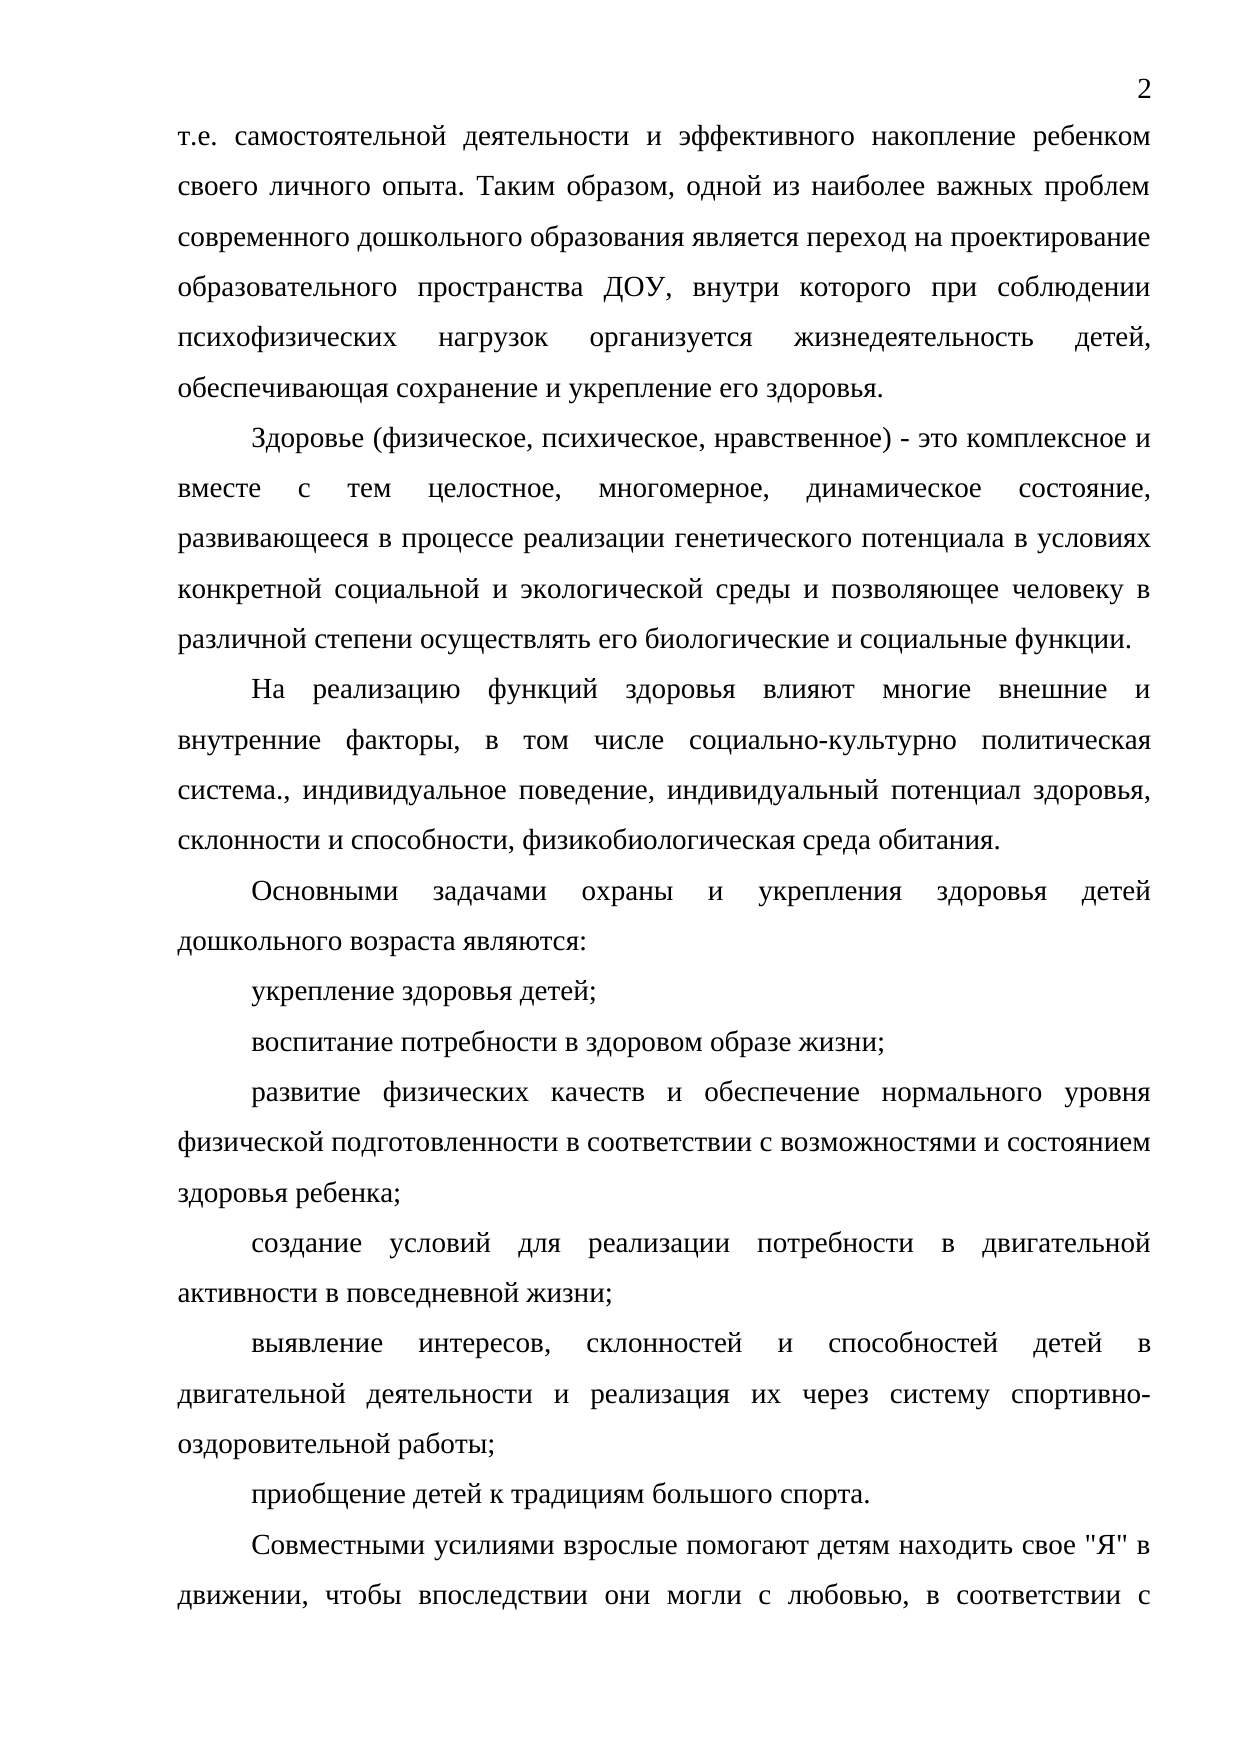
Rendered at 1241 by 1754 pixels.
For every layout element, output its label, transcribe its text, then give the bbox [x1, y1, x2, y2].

text укрепление здоровья детей; [177, 973, 1152, 1007]
text развитие физических качеств и обеспечение нормального уровня физической подготовленности в соответствии с возможностями и состоянием здоровья ребенка; [177, 1074, 1152, 1208]
text Основными задачами охраны и укрепления здоровья детей дошкольного возраста являются: [177, 873, 1152, 957]
text На реализацию функций здоровья влияют многие внешние и внутренние факторы, в том числе социально-культурно политическая система., индивидуальное поведение, индивидуальный потенциал здоровья, склонности и способности, физикобиологическая среда обитания. [177, 672, 1152, 856]
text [177, 118, 1152, 403]
text выявление интересов, склонностей и способностей детей в двигательной деятельности и реализация их через систему спортивно-оздоровительной работы; [177, 1326, 1152, 1460]
text создание условий для реализации потребности в двигательной активности в повседневной жизни; [177, 1225, 1152, 1309]
text приобщение детей к традициям большого спорта. [177, 1477, 1152, 1510]
text воспитание потребности в здоровом образе жизни; [177, 1024, 1152, 1057]
text Здоровье (физическое, психическое, нравственное) - это комплексное и вместе с тем целостное, многомерное, динамическое состояние, развивающееся в процессе реализации генетического потенциала в условиях конкретной социальной и экологической среды и позволяющее человеку в различной степени осуществлять его биологические и социальные функции. [177, 420, 1152, 655]
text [177, 1527, 1152, 1611]
